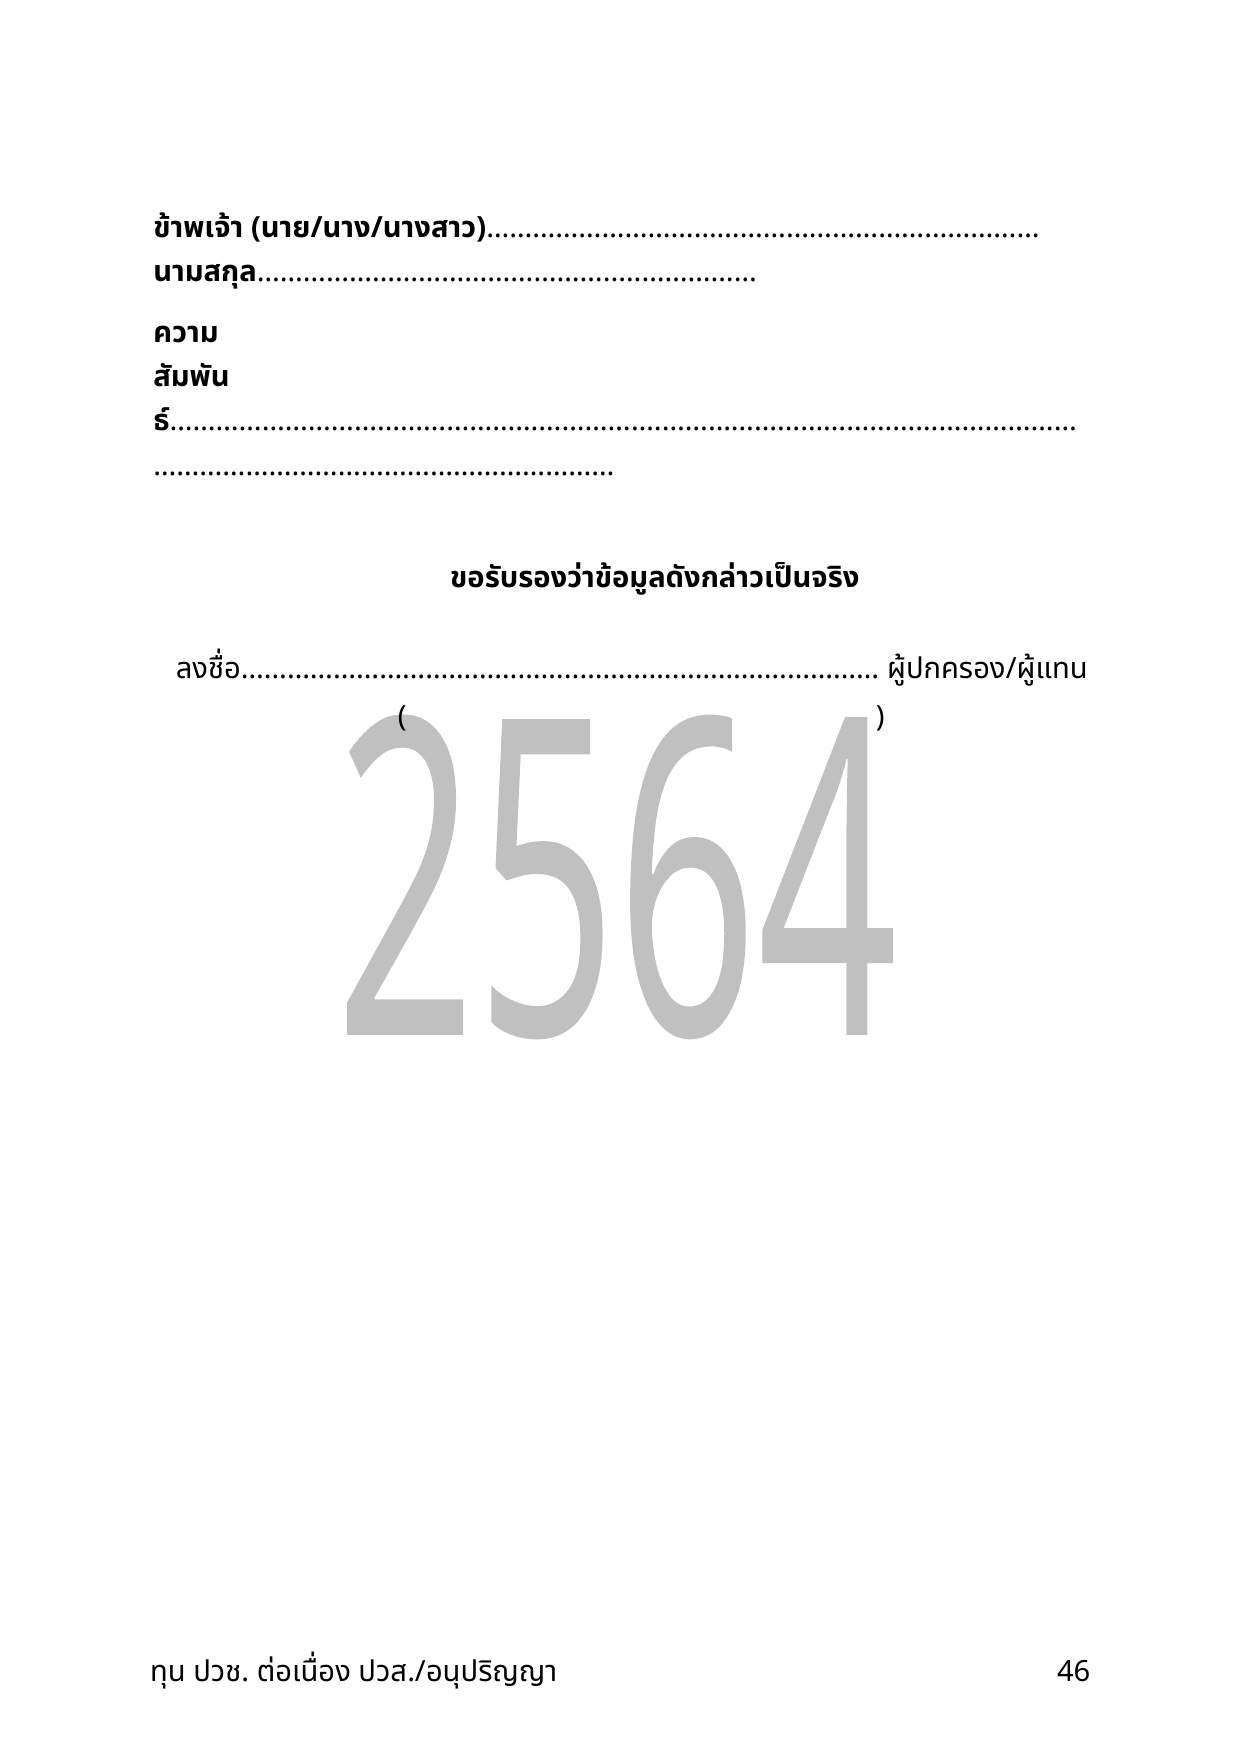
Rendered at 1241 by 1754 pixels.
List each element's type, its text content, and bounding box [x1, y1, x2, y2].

text ขอรับรองว่าข้อมูลดังกล่าวเป็นจริง [450, 557, 1090, 601]
text ความสัมพันธ์…………………………………………………….……………………………………………………………………………………………………… [153, 312, 1090, 484]
text ข้าพเจ้า (นาย/นาง/นางสาว)………………………………………………………………นามสกุล………………………………………..……………… [153, 206, 1090, 295]
text ลงชื่อ……………………………………..………………………………… ผู้ปกครอง/ผู้แทน [150, 647, 1090, 691]
text ( ) [375, 695, 1090, 734]
